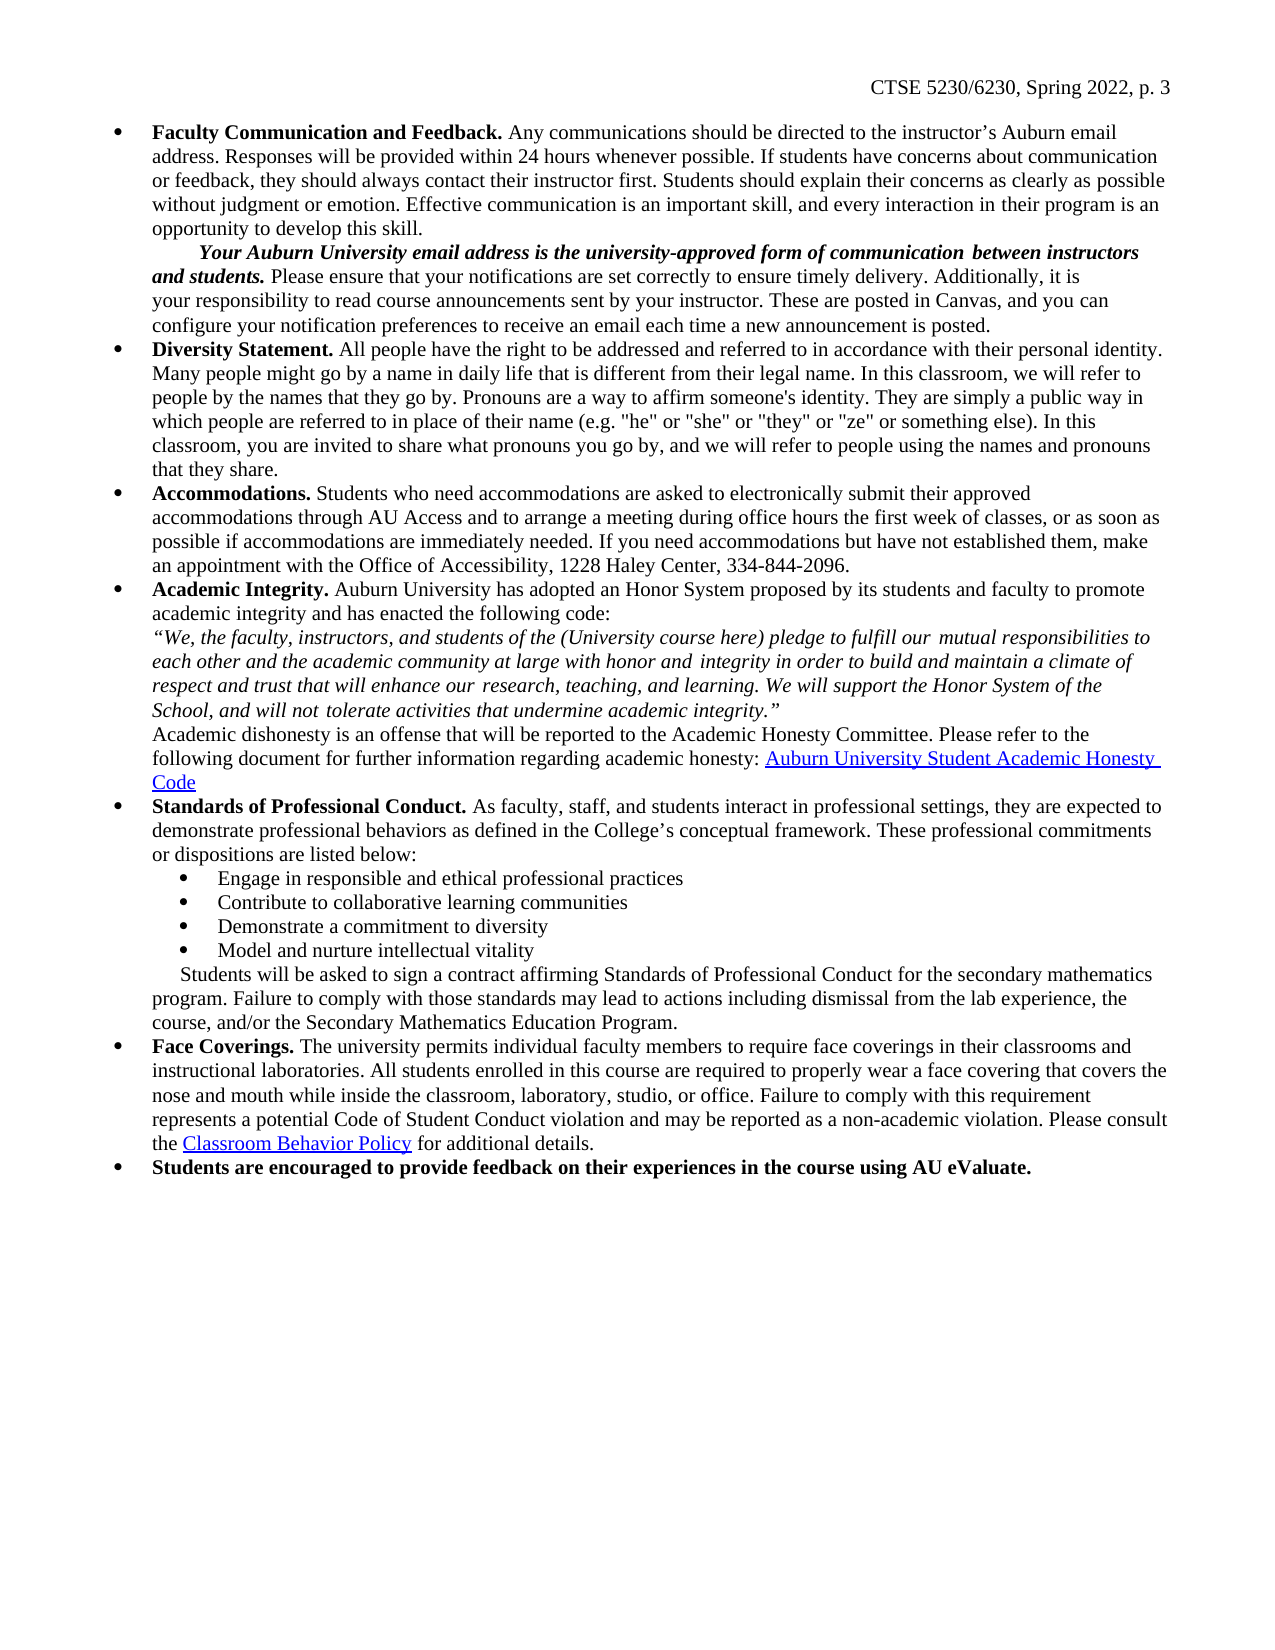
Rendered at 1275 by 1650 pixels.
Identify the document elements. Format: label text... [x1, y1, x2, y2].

text Academic dishonesty is an offense that will be reported to the Academic Honesty Committee. Please refer to the following document for further information regarding academic honesty: Auburn University Student Academic Honesty Code [152, 722, 1170, 794]
text “We, the faculty, instructors, and students of the (University course here) pledge to fulfill our mutual responsibilities to each other and the academic community at large with honor and integrity in order to build and maintain a climate of respect and trust that will enhance our research, teaching, and learning. We will support the Honor System of the School, and will not tolerate activities that undermine academic integrity.” [152, 625, 1170, 722]
text Students will be asked to sign a contract affirming Standards of Professional Conduct for the secondary mathematics program. Failure to comply with those standards may lead to actions including dismissal from the lab experience, the course, and/or the Secondary Mathematics Education Program. [152, 962, 1170, 1034]
list Diversity Statement. All people have the right to be addressed and referred to in accordance with their personal identity. Many people might go by a name in daily life that is different from their legal name. In this classroom, we will refer to people by the names that they go by. Pronouns are a way to affirm someone's identity. They are simply a public way in which people are referred to in place of their name (e.g. "he" or "she" or "they" or "ze" or something else). In this classroom, you are invited to share what pronouns you go by, and we will refer to people using the names and pronouns that they share. [114, 337, 1170, 481]
list Face Coverings. The university permits individual faculty members to require face coverings in their classrooms and instructional laboratories. All students enrolled in this course are required to properly wear a face covering that covers the nose and mouth while inside the classroom, laboratory, studio, or office. Failure to comply with this requirement represents a potential Code of Student Conduct violation and may be reported as a non-academic violation. Please consult the Classroom Behavior Policy for additional details. [114, 1034, 1170, 1155]
list Engage in responsible and ethical professional practices [180, 866, 1170, 890]
list Contribute to collaborative learning communities [180, 890, 1170, 914]
list Accommodations. Students who need accommodations are asked to electronically submit their approved accommodations through AU Access and to arrange a meeting during office hours the first week of classes, or as soon as possible if accommodations are immediately needed. If you need accommodations but have not established them, make an appointment with the Office of Accessibility, 1228 Haley Center, 334-844-2096. [114, 481, 1170, 577]
text Your Auburn University email address is the university-approved form of communication between instructors and students. Please ensure that your notifications are set correctly to ensure timely delivery. Additionally, it is your responsibility to read course announcements sent by your instructor. These are posted in Canvas, and you can configure your notification preferences to receive an email each time a new announcement is posted. [152, 240, 1170, 337]
list Students are encouraged to provide feedback on their experiences in the course using AU eValuate. [114, 1155, 1170, 1179]
list Faculty Communication and Feedback. Any communications should be directed to the instructor’s Auburn email address. Responses will be provided within 24 hours whenever possible. If students have concerns about communication or feedback, they should always contact their instructor first. Students should explain their concerns as clearly as possible without judgment or emotion. Effective communication is an important skill, and every interaction in their program is an opportunity to develop this skill. [114, 120, 1170, 240]
list Demonstrate a commitment to diversity [180, 914, 1170, 938]
list Model and nurture intellectual vitality [180, 938, 1170, 962]
list Academic Integrity. Auburn University has adopted an Honor System proposed by its students and faculty to promote academic integrity and has enacted the following code: [114, 577, 1170, 625]
list Standards of Professional Conduct. As faculty, staff, and students interact in professional settings, they are expected to demonstrate professional behaviors as defined in the College’s conceptual framework. These professional commitments or dispositions are listed below: [114, 794, 1170, 866]
